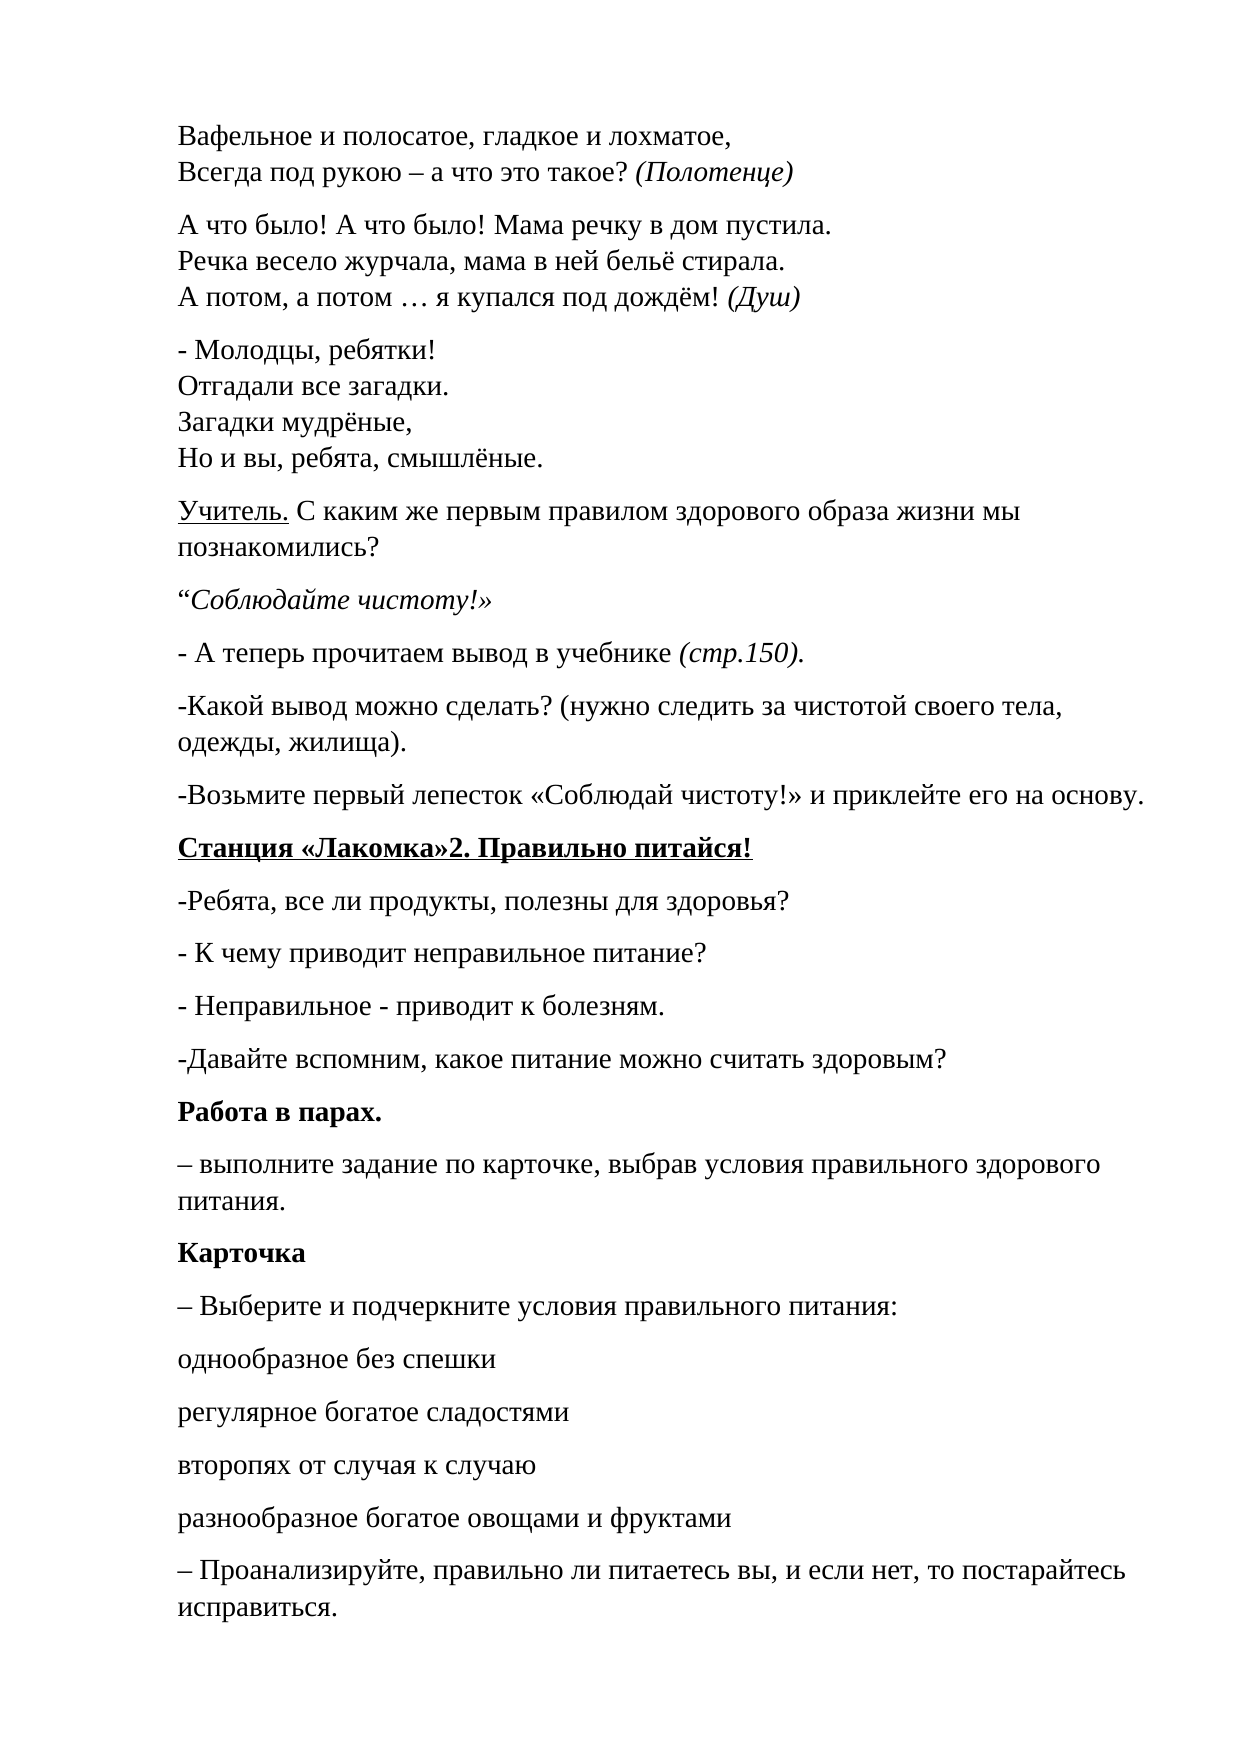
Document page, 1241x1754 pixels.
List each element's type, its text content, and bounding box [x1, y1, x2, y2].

text -Давайте вспомним, какое питание можно считать здоровым? [177, 1041, 1152, 1074]
text Вафельное и полосатое, гладкое и лохматое, Всегда под рукою – а что это такое? (Полотенце) [177, 118, 1152, 188]
text Станция «Лакомка»2. Правильно питайся! [177, 830, 1152, 863]
text Учитель. С каким же первым правилом здорового образа жизни мы познакомились? [177, 493, 1152, 563]
text -Ребята, все ли продукты, полезны для здоровья? [177, 883, 1152, 916]
text - А теперь прочитаем вывод в учебнике (стр.150). [177, 635, 1152, 669]
text разнообразное богатое овощами и фруктами [177, 1500, 1152, 1533]
text однообразное без спешки [177, 1341, 1152, 1375]
text -Возьмите первый лепесток «Соблюдай чистоту!» и приклейте его на основу. [177, 777, 1152, 811]
text – Выберите и подчеркните условия правильного питания: [177, 1288, 1152, 1322]
text – Проанализируйте, правильно ли питаетесь вы, и если нет, то постарайтесь исправиться. [177, 1552, 1152, 1622]
text второпях от случая к случаю [177, 1447, 1152, 1480]
text – выполните задание по карточке, выбрав условия правильного здорового питания. [177, 1147, 1152, 1216]
text -Какой вывод можно сделать? (нужно следить за чистотой своего тела, одежды, жилища). [177, 688, 1152, 758]
text “Соблюдайте чистоту!» [177, 582, 1152, 616]
text - Молодцы, ребятки! Отгадали все загадки. Загадки мудрёные, Но и вы, ребята, смышлёные. [177, 332, 1152, 474]
text Карточка [177, 1236, 1152, 1269]
text - К чему приводит неправильное питание? [177, 935, 1152, 969]
text регулярное богатое сладостями [177, 1394, 1152, 1428]
text - Неправильное - приводит к болезням. [177, 988, 1152, 1022]
text А что было! А что было! Мама речку в дом пустила. Речка весело журчала, мама в ней бельё стирала. А потом, а потом … я купался под дождём! (Душ) [177, 207, 1152, 313]
text Работа в парах. [177, 1094, 1152, 1127]
